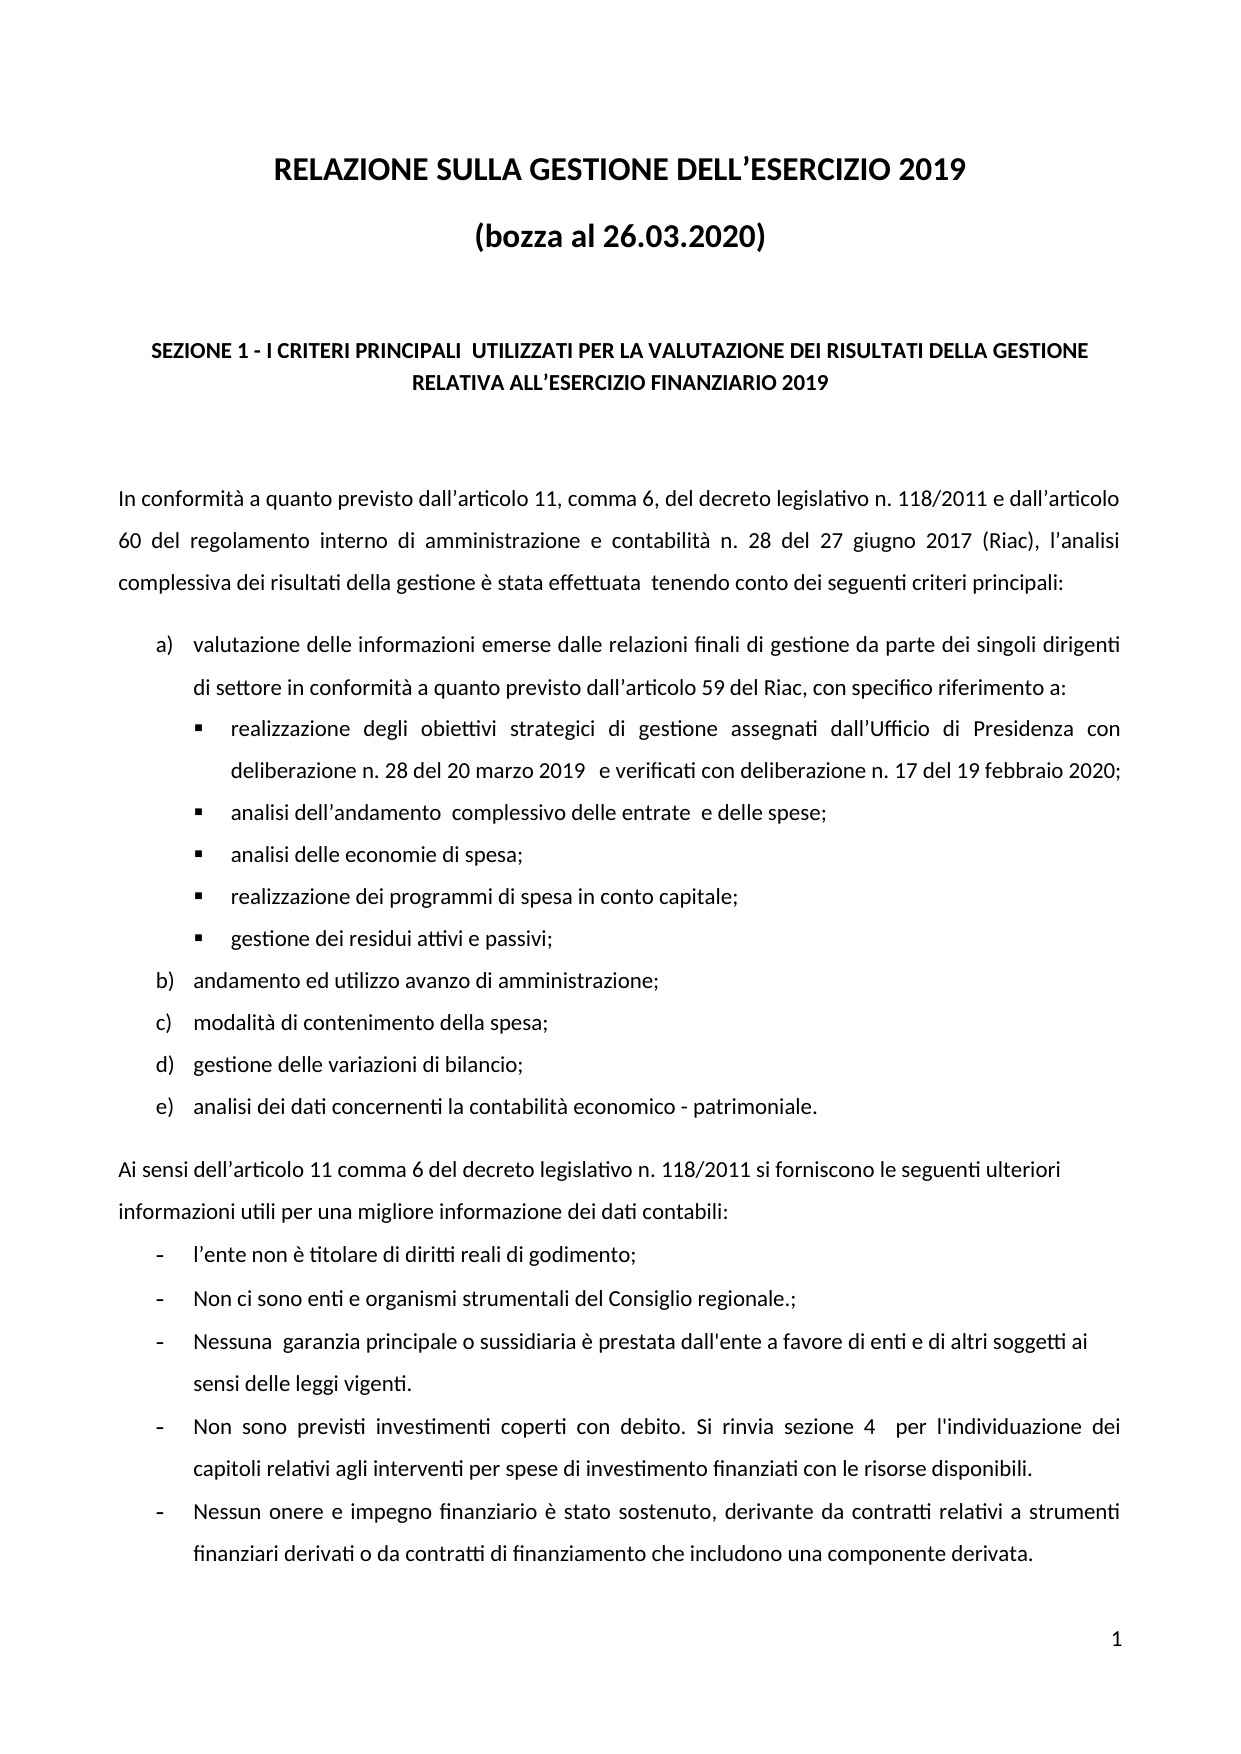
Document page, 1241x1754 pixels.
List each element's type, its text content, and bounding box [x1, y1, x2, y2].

list andamento ed utilizzo avanzo di amministrazione; [156, 966, 1122, 994]
text (bozza al 26.03.2020) [118, 215, 1122, 256]
list Nessuna garanzia principale o sussidiaria è prestata dall'ente a favore di enti e di altri soggetti ai sensi delle leggi vigenti. [156, 1326, 1122, 1397]
list Nessun onere e impegno finanziario è stato sostenuto, derivante da contratti relativi a strumenti finanziari derivati o da contratti di finanziamento che includono una componente derivata. [156, 1496, 1122, 1567]
list realizzazione degli obiettivi strategici di gestione assegnati dall’Ufficio di Presidenza con deliberazione n. 28 del 20 marzo 2019 e verificati con deliberazione n. 17 del 19 febbraio 2020; [193, 714, 1122, 784]
text In conformità a quanto previsto dall’articolo 11, comma 6, del decreto legislativo n. 118/2011 e dall’articolo 60 del regolamento interno di amministrazione e contabilità n. 28 del 27 giugno 2017 (Riac), l’analisi complessiva dei risultati della gestione è stata effettuata tenendo conto dei seguenti criteri principali: [118, 484, 1122, 596]
list gestione delle variazioni di bilancio; [156, 1050, 1122, 1078]
text RELAZIONE SULLA GESTIONE DELL’ESERCIZIO 2019 [118, 148, 1122, 188]
list Non sono previsti investimenti coperti con debito. Si rinvia sezione 4 per l'individuazione dei capitoli relativi agli interventi per spese di investimento finanziati con le risorse disponibili. [156, 1411, 1122, 1482]
list analisi dei dati concernenti la contabilità economico - patrimoniale. [156, 1092, 1122, 1120]
list gestione dei residui attivi e passivi; [193, 924, 1122, 952]
text Ai sensi dell’articolo 11 comma 6 del decreto legislativo n. 118/2011 si forniscono le seguenti ulteriori informazioni utili per una migliore informazione dei dati contabili: [118, 1155, 1122, 1225]
list valutazione delle informazioni emerse dalle relazioni finali di gestione da parte dei singoli dirigenti di settore in conformità a quanto previsto dall’articolo 59 del Riac, con specifico riferimento a: [156, 631, 1122, 701]
list Non ci sono enti e organismi strumentali del Consiglio regionale.; [156, 1283, 1122, 1312]
list l’ente non è titolare di diritti reali di godimento; [156, 1239, 1122, 1268]
text SEZIONE 1 - I CRITERI PRINCIPALI UTILIZZATI PER LA VALUTAZIONE DEI RISULTATI DELLA GESTIONE RELATIVA ALL’ESERCIZIO FINANZIARIO 2019 [118, 336, 1122, 396]
list modalità di contenimento della spesa; [156, 1008, 1122, 1036]
list analisi dell’andamento complessivo delle entrate e delle spese; [193, 798, 1122, 827]
list analisi delle economie di spesa; [193, 841, 1122, 868]
list realizzazione dei programmi di spesa in conto capitale; [193, 882, 1122, 911]
